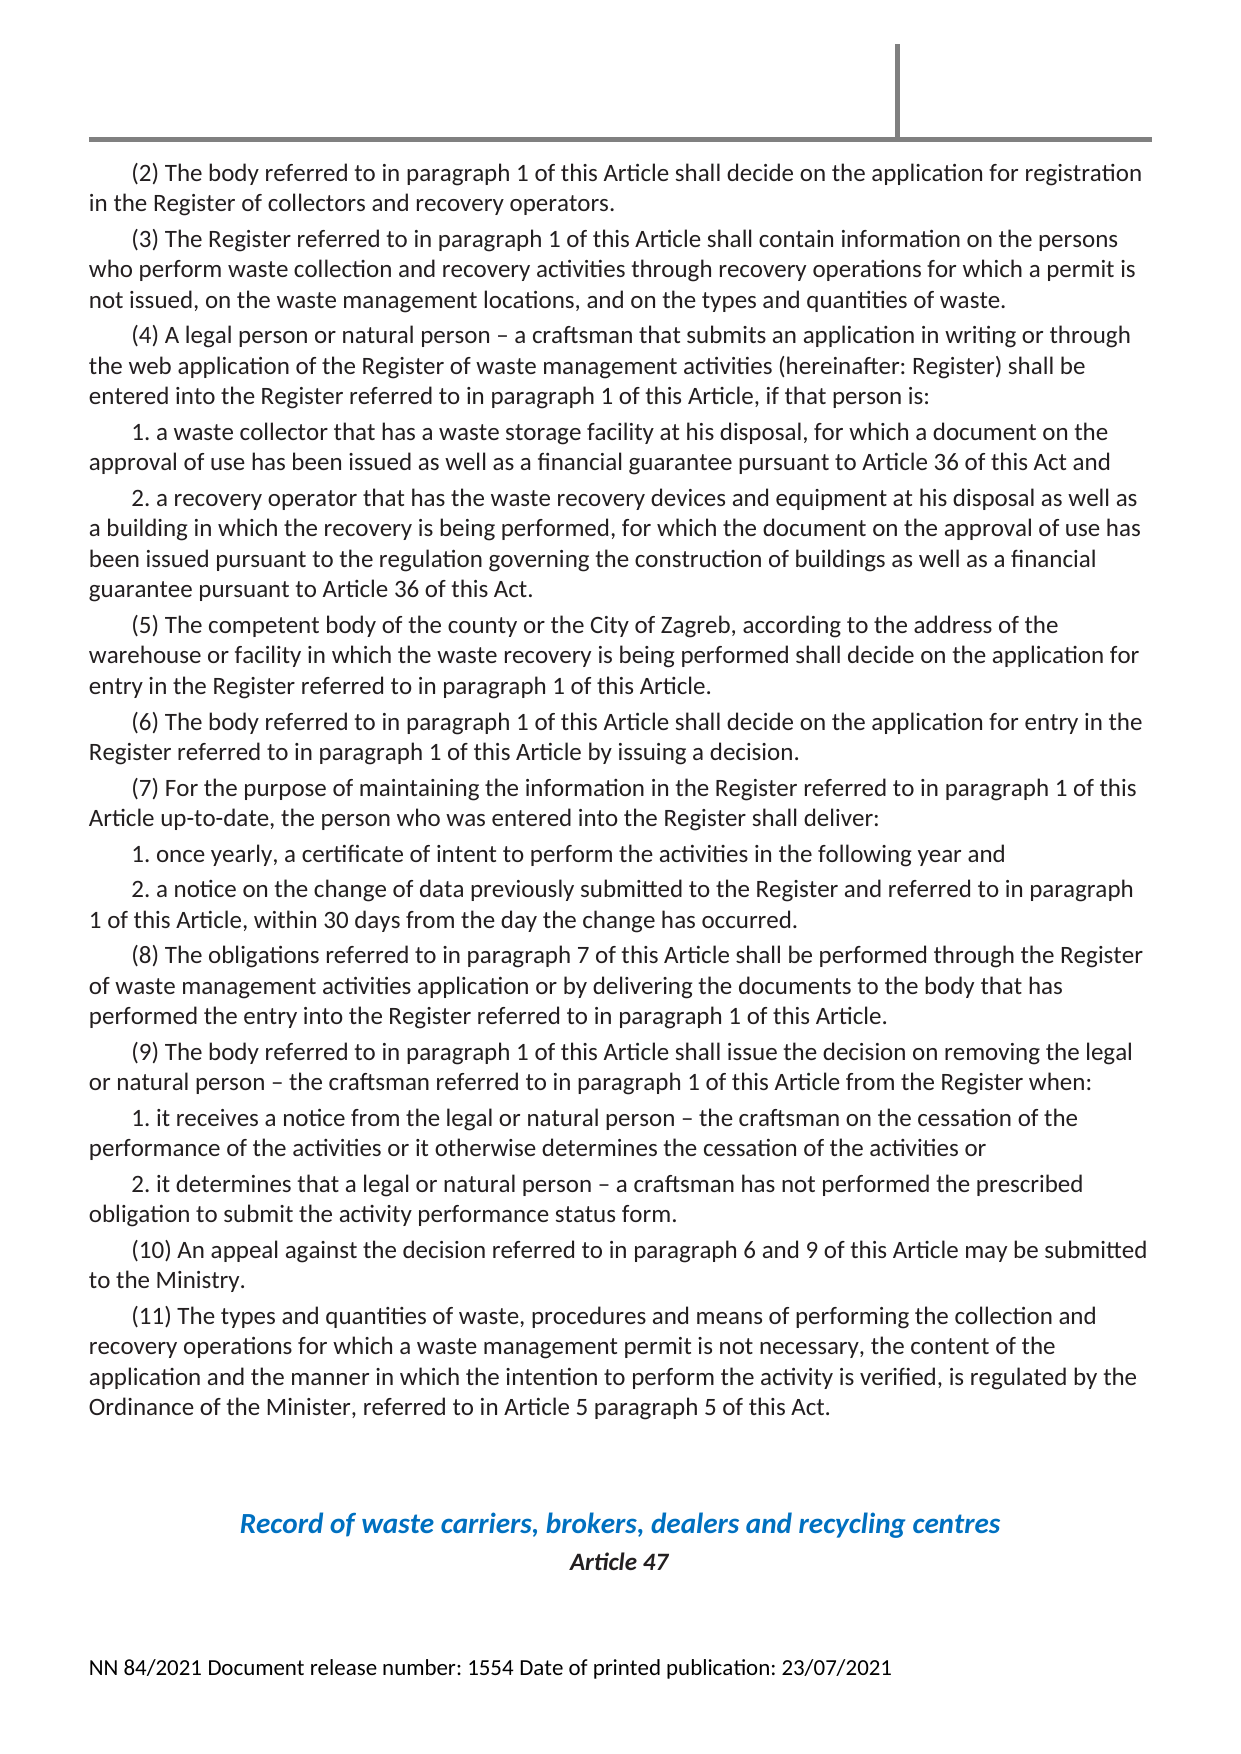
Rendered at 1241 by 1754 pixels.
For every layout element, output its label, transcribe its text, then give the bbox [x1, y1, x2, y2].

text 1. once yearly, a certificate of intent to perform the activities in the following year and [89, 838, 1152, 868]
text (6) The body referred to in paragraph 1 of this Article shall decide on the application for entry in the Register referred to in paragraph 1 of this Article by issuing a decision. [89, 706, 1152, 767]
text 2. a notice on the change of data previously submitted to the Register and referred to in paragraph 1 of this Article, within 30 days from the day the change has occurred. [89, 873, 1152, 934]
subtitle Record of waste carriers, brokers, dealers and recycling centres Article 47 [89, 1506, 1152, 1576]
text (11) The types and quantities of waste, procedures and means of performing the collection and recovery operations for which a waste management permit is not necessary, the content of the application and the manner in which the intention to perform the activity is verified, is regulated by the Ordinance of the Minister, referred to in Article 5 paragraph 5 of this Act. [89, 1300, 1152, 1422]
text (2) The body referred to in paragraph 1 of this Article shall decide on the application for registration in the Register of collectors and recovery operators. [89, 157, 1152, 218]
text 2. a recovery operator that has the waste recovery devices and equipment at his disposal as well as a building in which the recovery is being performed, for which the document on the approval of use has been issued pursuant to the regulation governing the construction of buildings as well as a financial guarantee pursuant to Article 36 of this Act. [89, 482, 1152, 604]
text 1. a waste collector that has a waste storage facility at his disposal, for which a document on the approval of use has been issued as well as a financial guarantee pursuant to Article 36 of this Act and [89, 416, 1152, 477]
text (7) For the purpose of maintaining the information in the Register referred to in paragraph 1 of this Article up-to-date, the person who was entered into the Register shall deliver: [89, 772, 1152, 833]
text (3) The Register referred to in paragraph 1 of this Article shall contain information on the persons who perform waste collection and recovery activities through recovery operations for which a permit is not issued, on the waste management locations, and on the types and quantities of waste. [89, 223, 1152, 314]
text 2. it determines that a legal or natural person – a craftsman has not performed the prescribed obligation to submit the activity performance status form. [89, 1168, 1152, 1229]
text (10) An appeal against the decision referred to in paragraph 6 and 9 of this Article may be submitted to the Ministry. [89, 1234, 1152, 1295]
text (5) The competent body of the county or the City of Zagreb, according to the address of the warehouse or facility in which the waste recovery is being performed shall decide on the application for entry in the Register referred to in paragraph 1 of this Article. [89, 609, 1152, 701]
text (4) A legal person or natural person – a craftsman that submits an application in writing or through the web application of the Register of waste management activities (hereinafter: Register) shall be entered into the Register referred to in paragraph 1 of this Article, if that person is: [89, 319, 1152, 411]
text (9) The body referred to in paragraph 1 of this Article shall issue the decision on removing the legal or natural person – the craftsman referred to in paragraph 1 of this Article from the Register when: [89, 1036, 1152, 1097]
text 1. it receives a notice from the legal or natural person – the craftsman on the cessation of the performance of the activities or it otherwise determines the cessation of the activities or [89, 1102, 1152, 1163]
text (8) The obligations referred to in paragraph 7 of this Article shall be performed through the Register of waste management activities application or by delivering the documents to the body that has performed the entry into the Register referred to in paragraph 1 of this Article. [89, 939, 1152, 1031]
